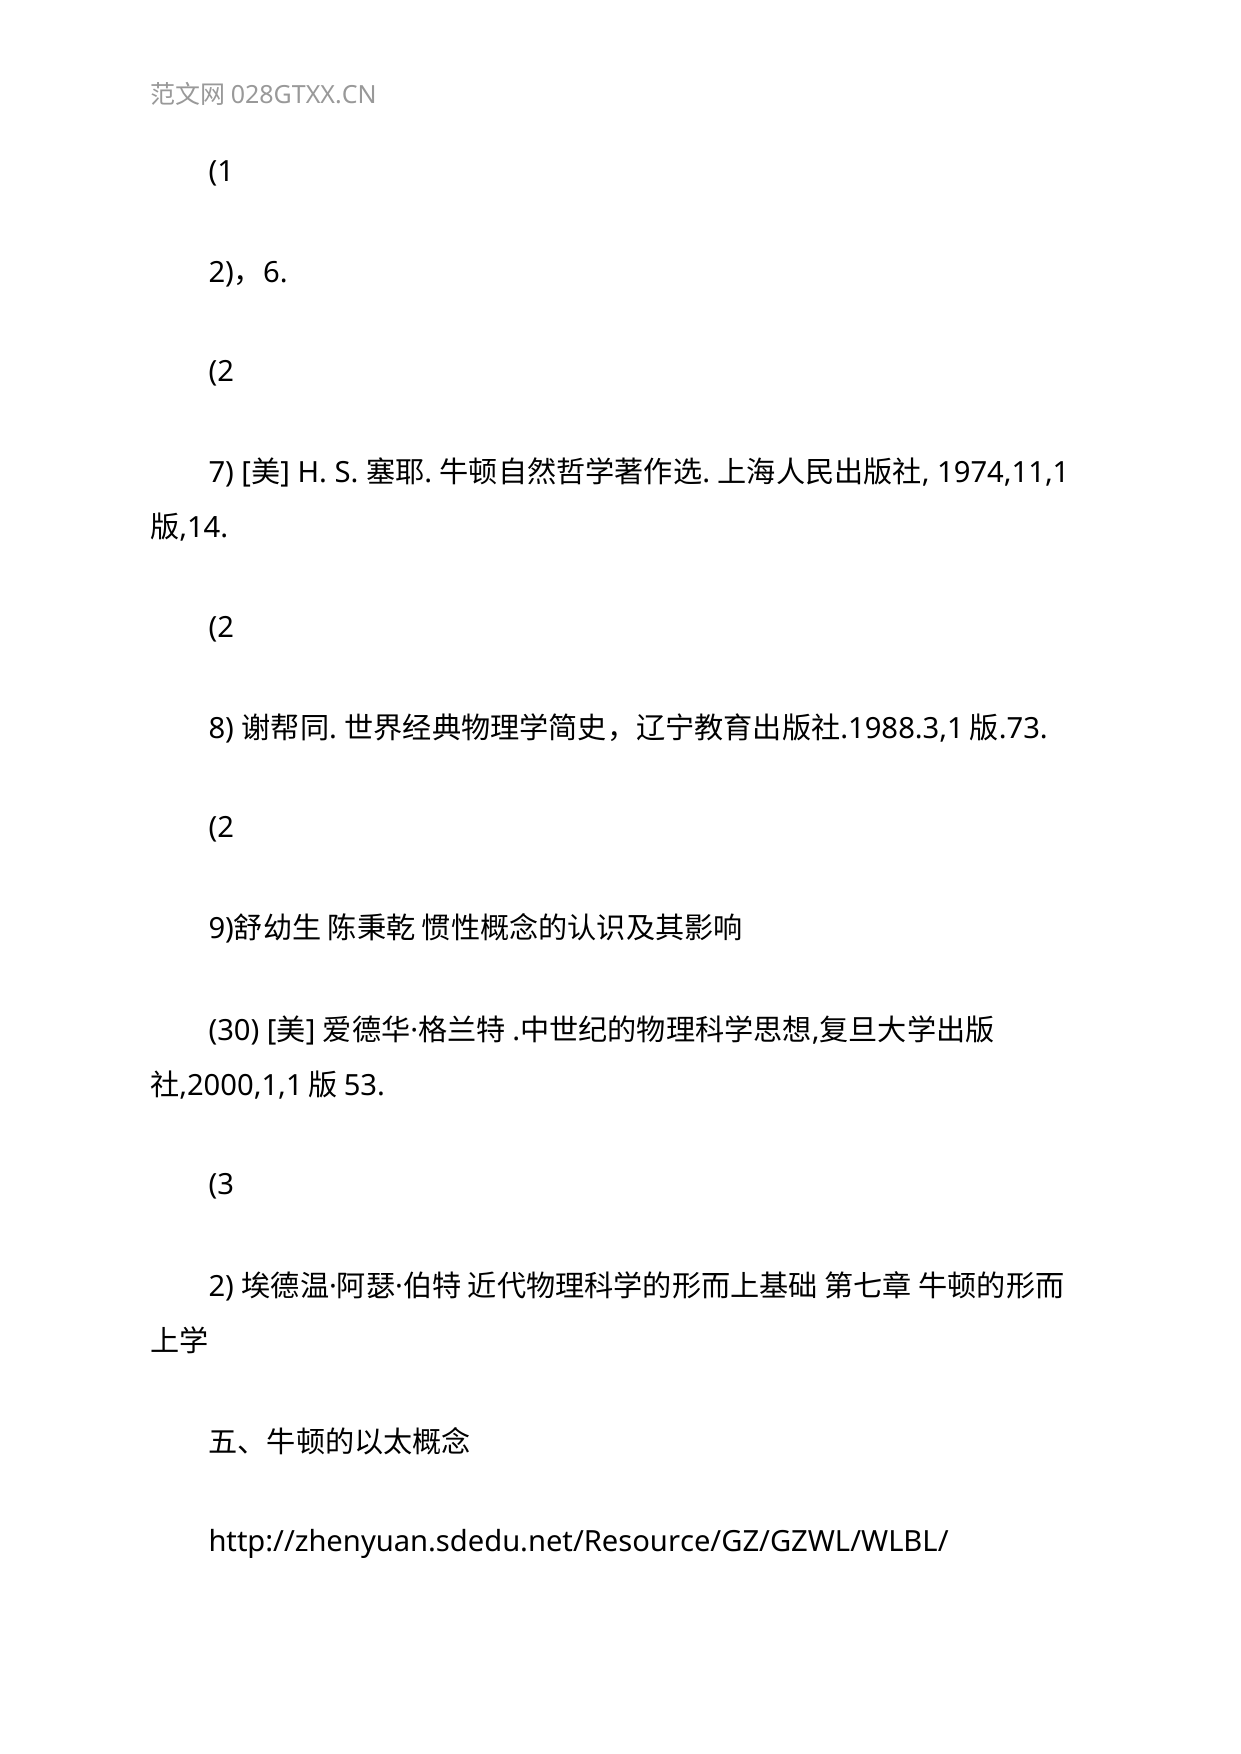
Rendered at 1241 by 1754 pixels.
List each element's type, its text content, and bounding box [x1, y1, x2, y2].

text 8) 谢帮同. 世界经典物理学简史，辽宁教育出版社.1988.3,1版.73. [150, 704, 1090, 747]
text 7) [美] H. S. 塞耶. 牛顿自然哲学著作选. 上海人民出版社, 1974,11,1版,14. [150, 449, 1090, 546]
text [150, 1521, 1090, 1560]
text 2)，6. [150, 248, 1090, 291]
text (2 [150, 350, 1090, 390]
text (1 [150, 150, 1090, 190]
text 9)舒幼生 陈秉乾 惯性概念的认识及其影响 [150, 905, 1090, 947]
text (2 [150, 606, 1090, 646]
text 2) 埃德温·阿瑟·伯特 近代物理科学的形而上基础 第七章 牛顿的形而上学 [150, 1262, 1090, 1359]
text (3 [150, 1164, 1090, 1203]
text (30) [美] 爱德华·格兰特 .中世纪的物理科学思想,复旦大学出版社,2000,1,1版53. [150, 1007, 1090, 1104]
text 五、牛顿的以太概念 [150, 1419, 1090, 1461]
text (2 [150, 806, 1090, 846]
